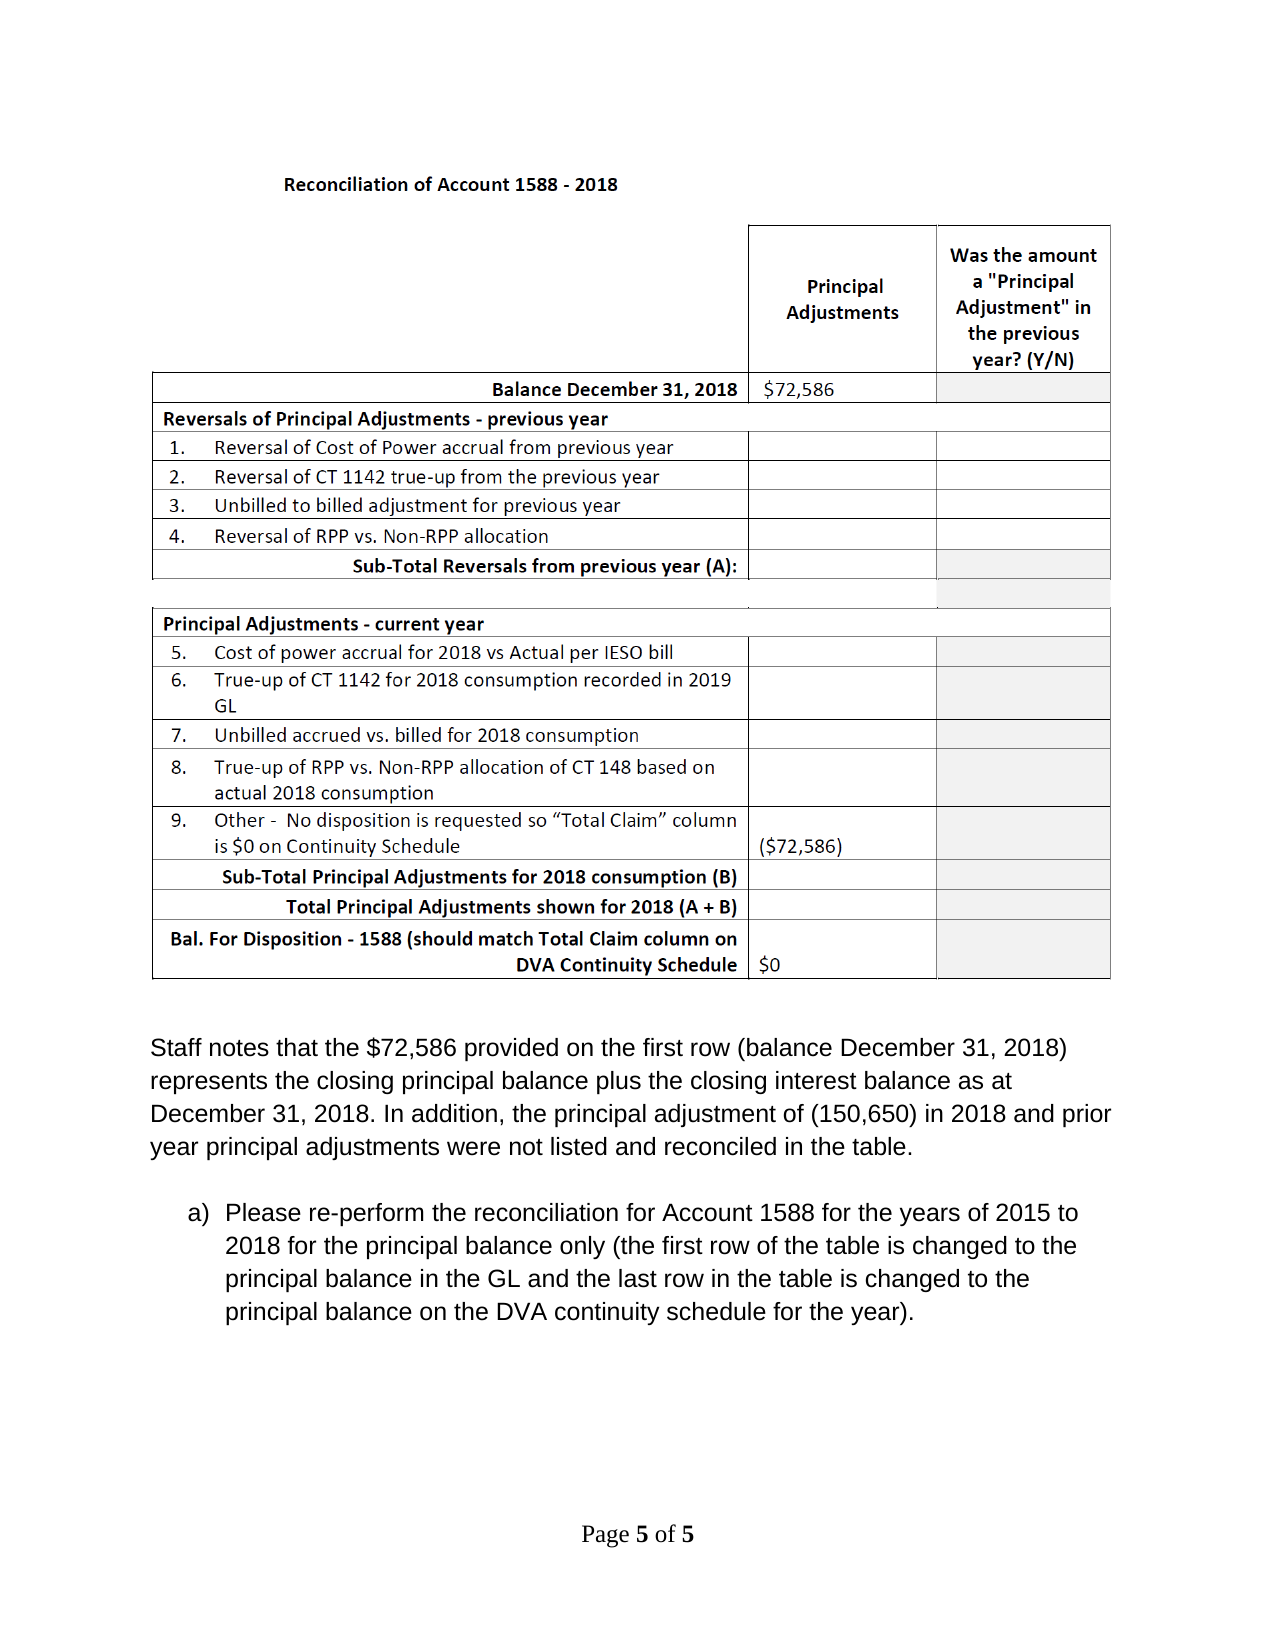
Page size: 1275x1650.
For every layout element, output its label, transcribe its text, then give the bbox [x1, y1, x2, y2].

list Please re-perform the reconciliation for Account 1588 for the years of 2015 to 2018 for the principal balance only (the first row of the table is changed to the principal balance in the GL and the last row in the table is changed to the principal balance on the DVA continuity schedule for the year). [187, 1198, 1125, 1326]
list Staff notes that the $72,586 provided on the first row (balance December 31, 2018) represents the closing principal balance plus the closing interest balance as at December 31, 2018. In addition, the principal adjustment of (150,650) in 2018 and prior year principal adjustments were not listed and reconciled in the table. [150, 1033, 1125, 1161]
